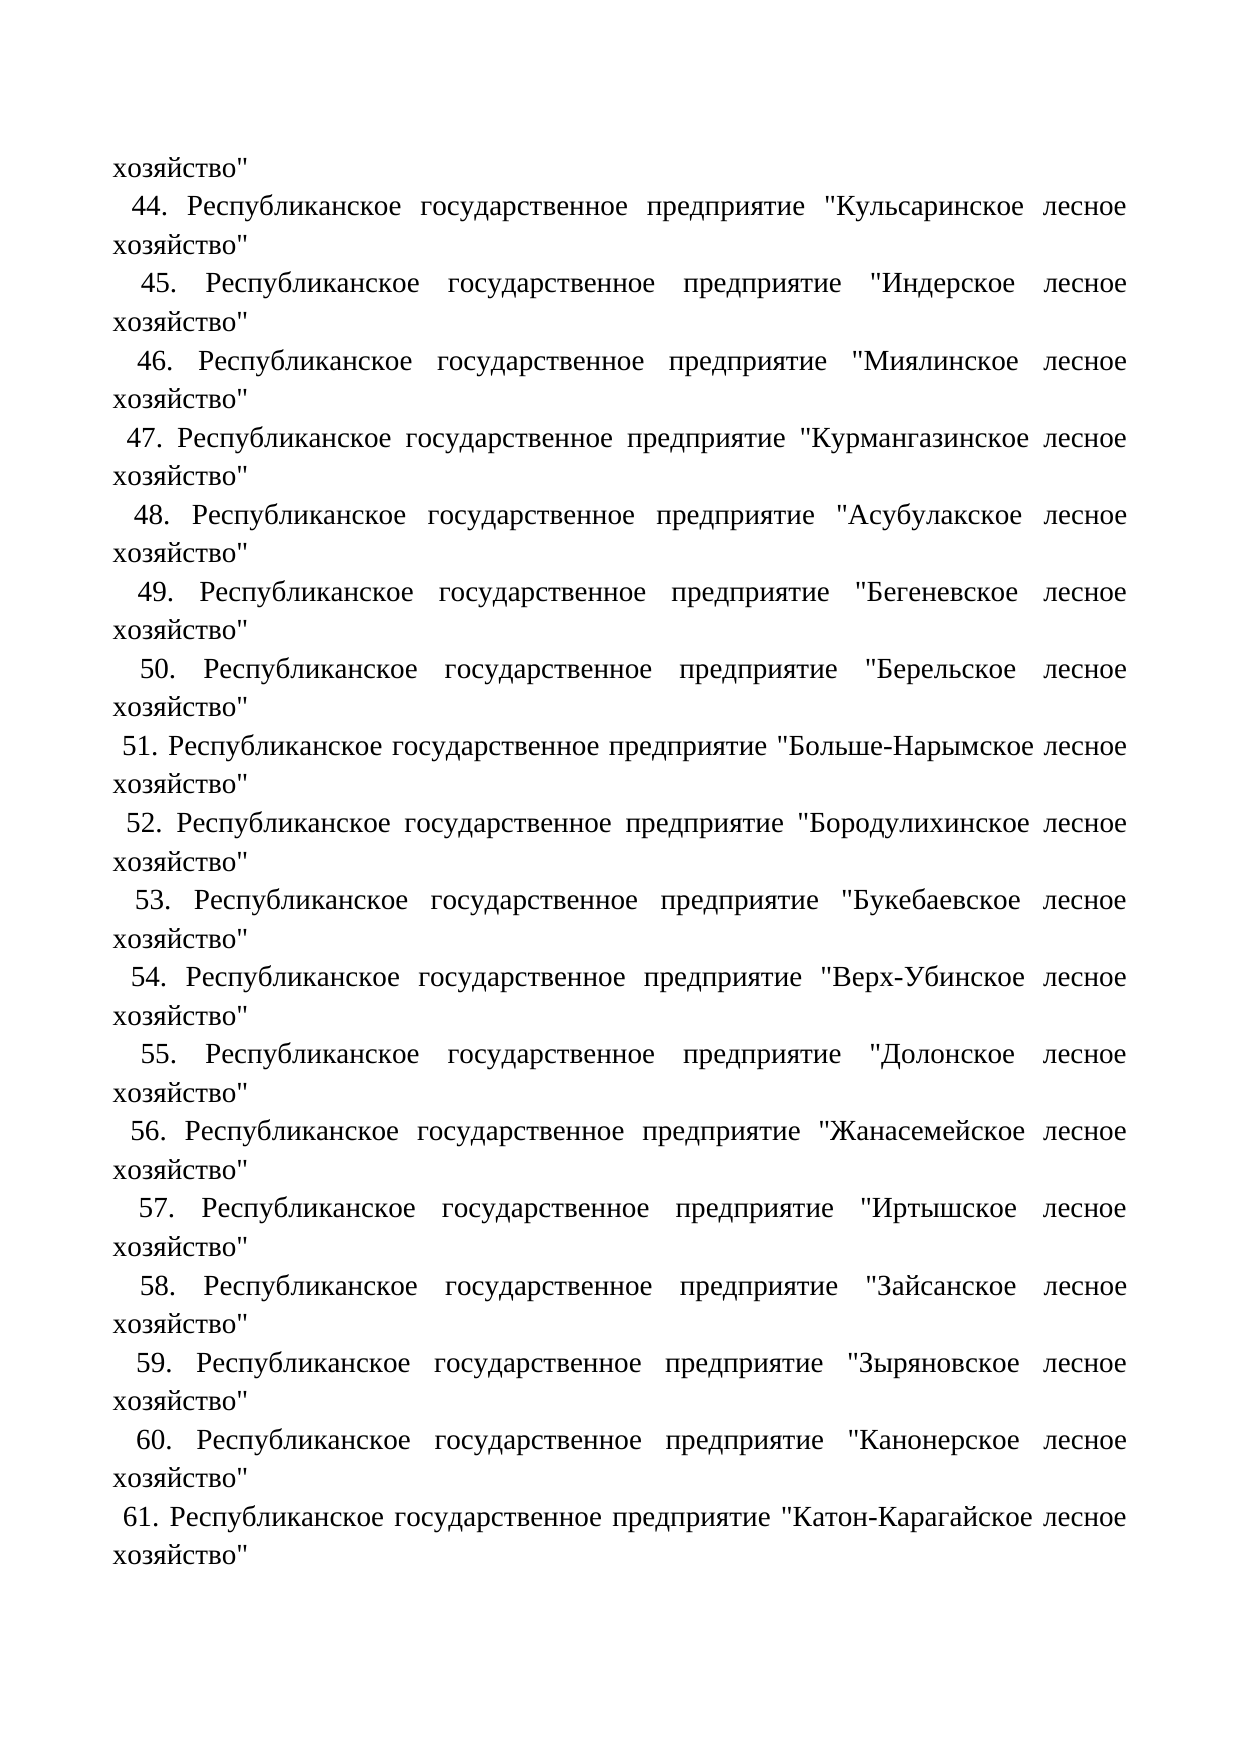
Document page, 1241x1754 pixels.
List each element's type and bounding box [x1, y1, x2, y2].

text [112, 150, 1128, 1571]
